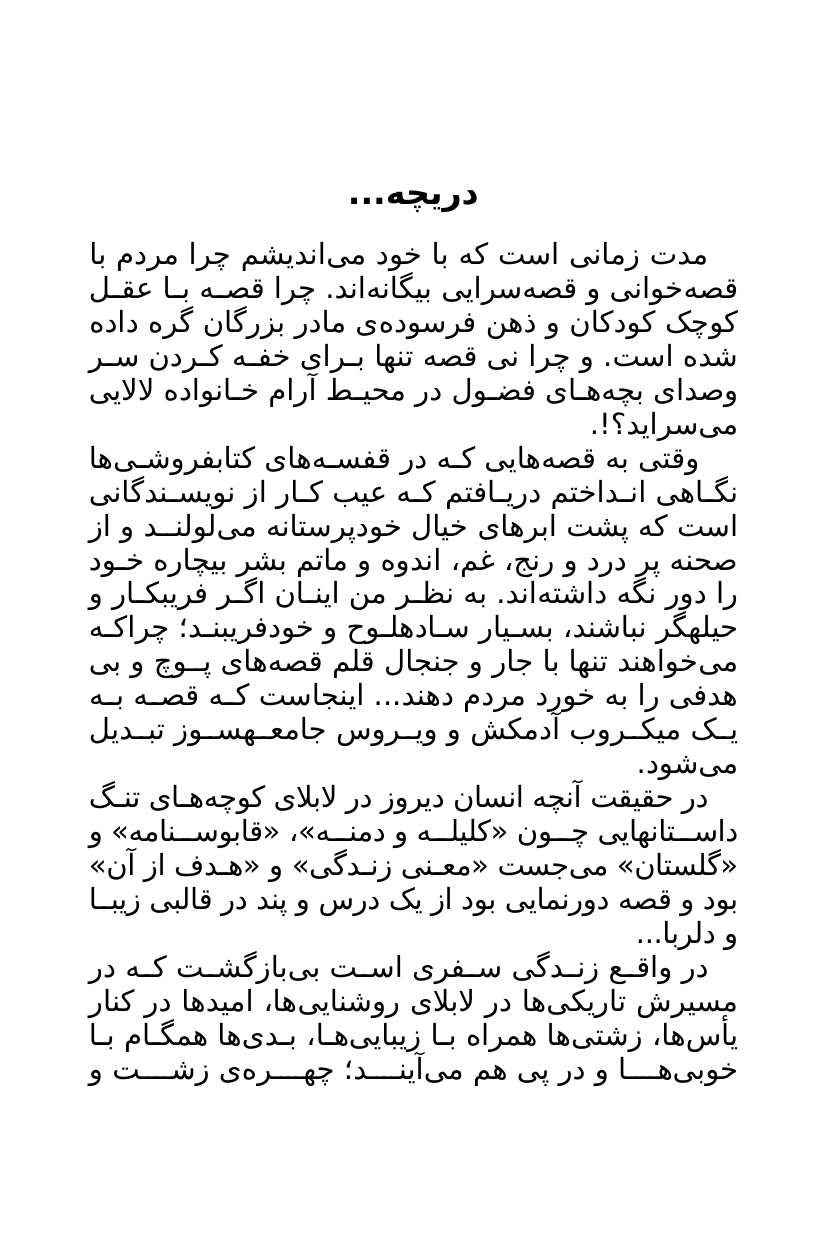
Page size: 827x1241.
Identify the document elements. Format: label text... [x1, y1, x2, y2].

text دريچه... [89, 173, 738, 212]
text در حقیقت آنچه انسان دیروز در لابلای کوچه‌های تنگ داستانهایی‌ چون «کلیله و دمنه»، «قابوسنامه» و «گلستان» می‌جست «معنی زندگی»‌ و «‌هدف از آن» بود و قصه دورنمایی بود از یک درس و پند در قالبی‌ زیبا و دلربا... [89, 781, 738, 950]
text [89, 950, 738, 1086]
text وقتی به قصه‌هایی که در قفسه‌های کتابفروشی‌ها نگاهی انداختم دریافتم که عیب کار از نویسندگانی است که پشت ابرهای‌ خیال خودپرستانه می‌لولند و از صحنه پر درد و رنج، غم، اندوه و ماتم بشر بیچاره خود را دور نگه داشته‌اند. به نظر من اینان اگر فریبکار و حیلهگر نباشند، بسیار سادهلوح و خودفریبند؛ چراکه می‌خواهند تنها با جار و جنجال قلم قصه‌های پوچ و بی هدفی را به خورد مردم دهند... اینجاست که قصه به یک میکروب آدمکش و ویروس جامعهسوز تبدیل می‌شود. [89, 441, 738, 781]
text مدت زمانی است که با خود می‌اندیشم چرا مردم با قصه‌خوانی و قصه‌سرایی‌ بیگانه‌اند. چرا قصه با عقل کوچک کودکان و ذهن فرسوده‌ی مادر بزرگان گره داده شده است. و چرا نی قصه تنها برای‌ خفه کردن سر وصدای بچه‌های فضول در محیط آرام خانواده لالایی می‌‌سراید؟!. [89, 237, 738, 441]
